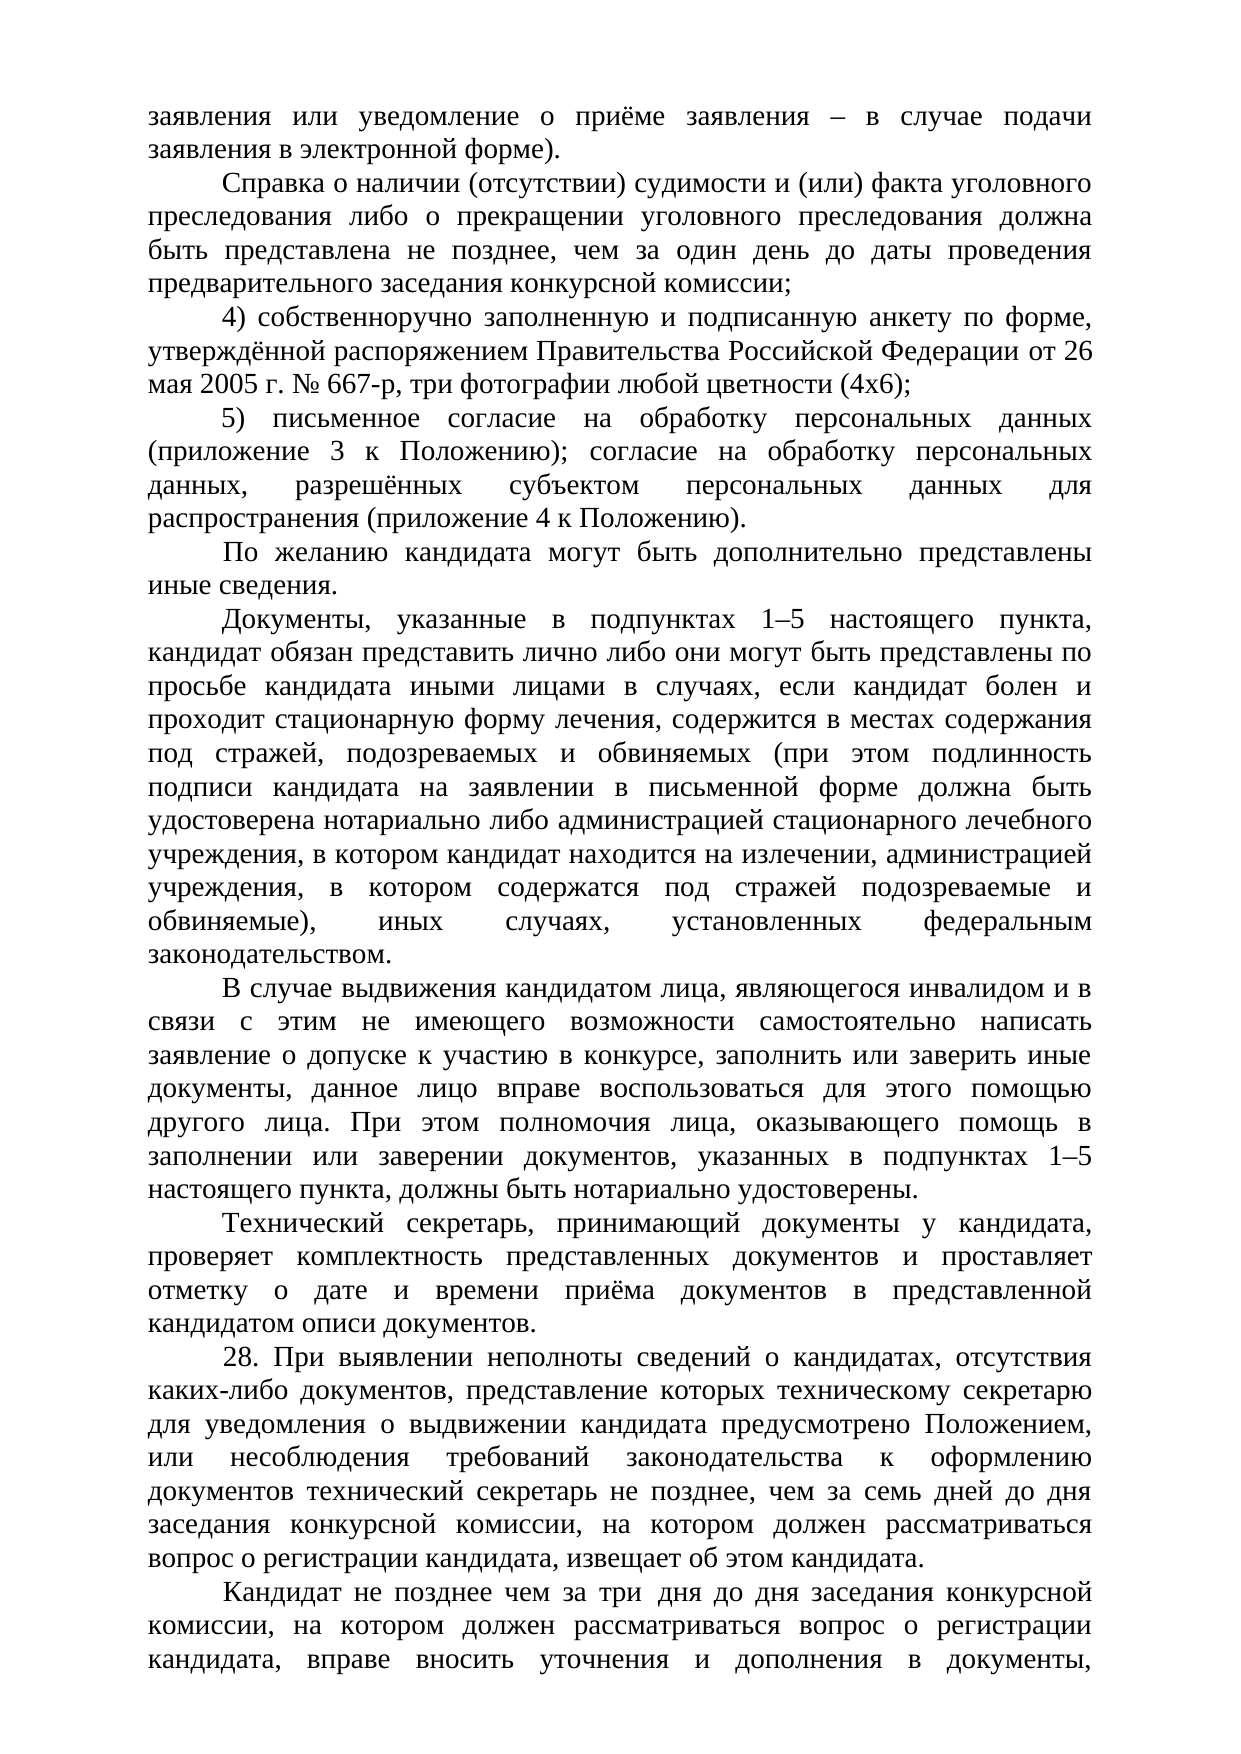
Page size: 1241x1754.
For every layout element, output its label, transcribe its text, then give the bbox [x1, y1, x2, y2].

text В случае выдвижения кандидатом лица, являющегося инвалидом и в связи с этим не имеющего возможности самостоятельно написать заявление о допуске к участию в конкурсе, заполнить или заверить иные документы, данное лицо вправе воспользоваться для этого помощью другого лица. При этом полномочия лица, оказывающего помощь в заполнении или заверении документов, указанных в подпунктах 1–5 настоящего пункта, должны быть нотариально удостоверены. [148, 970, 1093, 1205]
text 28. При выявлении неполноты сведений о кандидатах, отсутствия каких-либо документов, представление которых техническому секретарю для уведомления о выдвижении кандидата предусмотрено Положением, или несоблюдения требований законодательства к оформлению документов технический секретарь не позднее, чем за семь дней до дня заседания конкурсной комиссии, на котором должен рассматриваться вопрос о регистрации кандидата, извещает об этом кандидата. [148, 1339, 1093, 1574]
text 4) собственноручно заполненную и подписанную анкету по форме, утверждённой распоряжением Правительства Российской Федерации от 26 мая 2005 г. № 667-р, три фотографии любой цветности (4x6); [148, 299, 1093, 400]
text Справка о наличии (отсутствии) судимости и (или) факта уголовного преследования либо о прекращении уголовного преследования должна быть представлена не позднее, чем за один день до даты проведения предварительного заседания конкурсной комиссии; [148, 165, 1093, 299]
text 5) письменное согласие на обработку персональных данных (приложение 3 к Положению); согласие на обработку персональных данных, разрешённых субъектом персональных данных для распространения (приложение 4 к Положению). [148, 400, 1093, 534]
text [148, 1574, 1093, 1674]
text Технический секретарь, принимающий документы у кандидата, проверяет комплектность представленных документов и проставляет отметку о дате и времени приёма документов в представленной кандидатом описи документов. [148, 1205, 1093, 1339]
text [148, 98, 1093, 165]
text Документы, указанные в подпунктах 1–5 настоящего пункта, кандидат обязан представить лично либо они могут быть представлены по просьбе кандидата иными лицами в случаях, если кандидат болен и проходит стационарную форму лечения, содержится в местах содержания под стражей, подозреваемых и обвиняемых (при этом подлинность подписи кандидата на заявлении в письменной форме должна быть удостоверена нотариально либо администрацией стационарного лечебного учреждения, в котором кандидат находится на излечении, администрацией учреждения, в котором содержатся под стражей подозреваемые и обвиняемые), иных случаях, установленных федеральным законодательством. [148, 601, 1093, 970]
text По желанию кандидата могут быть дополнительно представлены иные сведения. [148, 534, 1093, 601]
